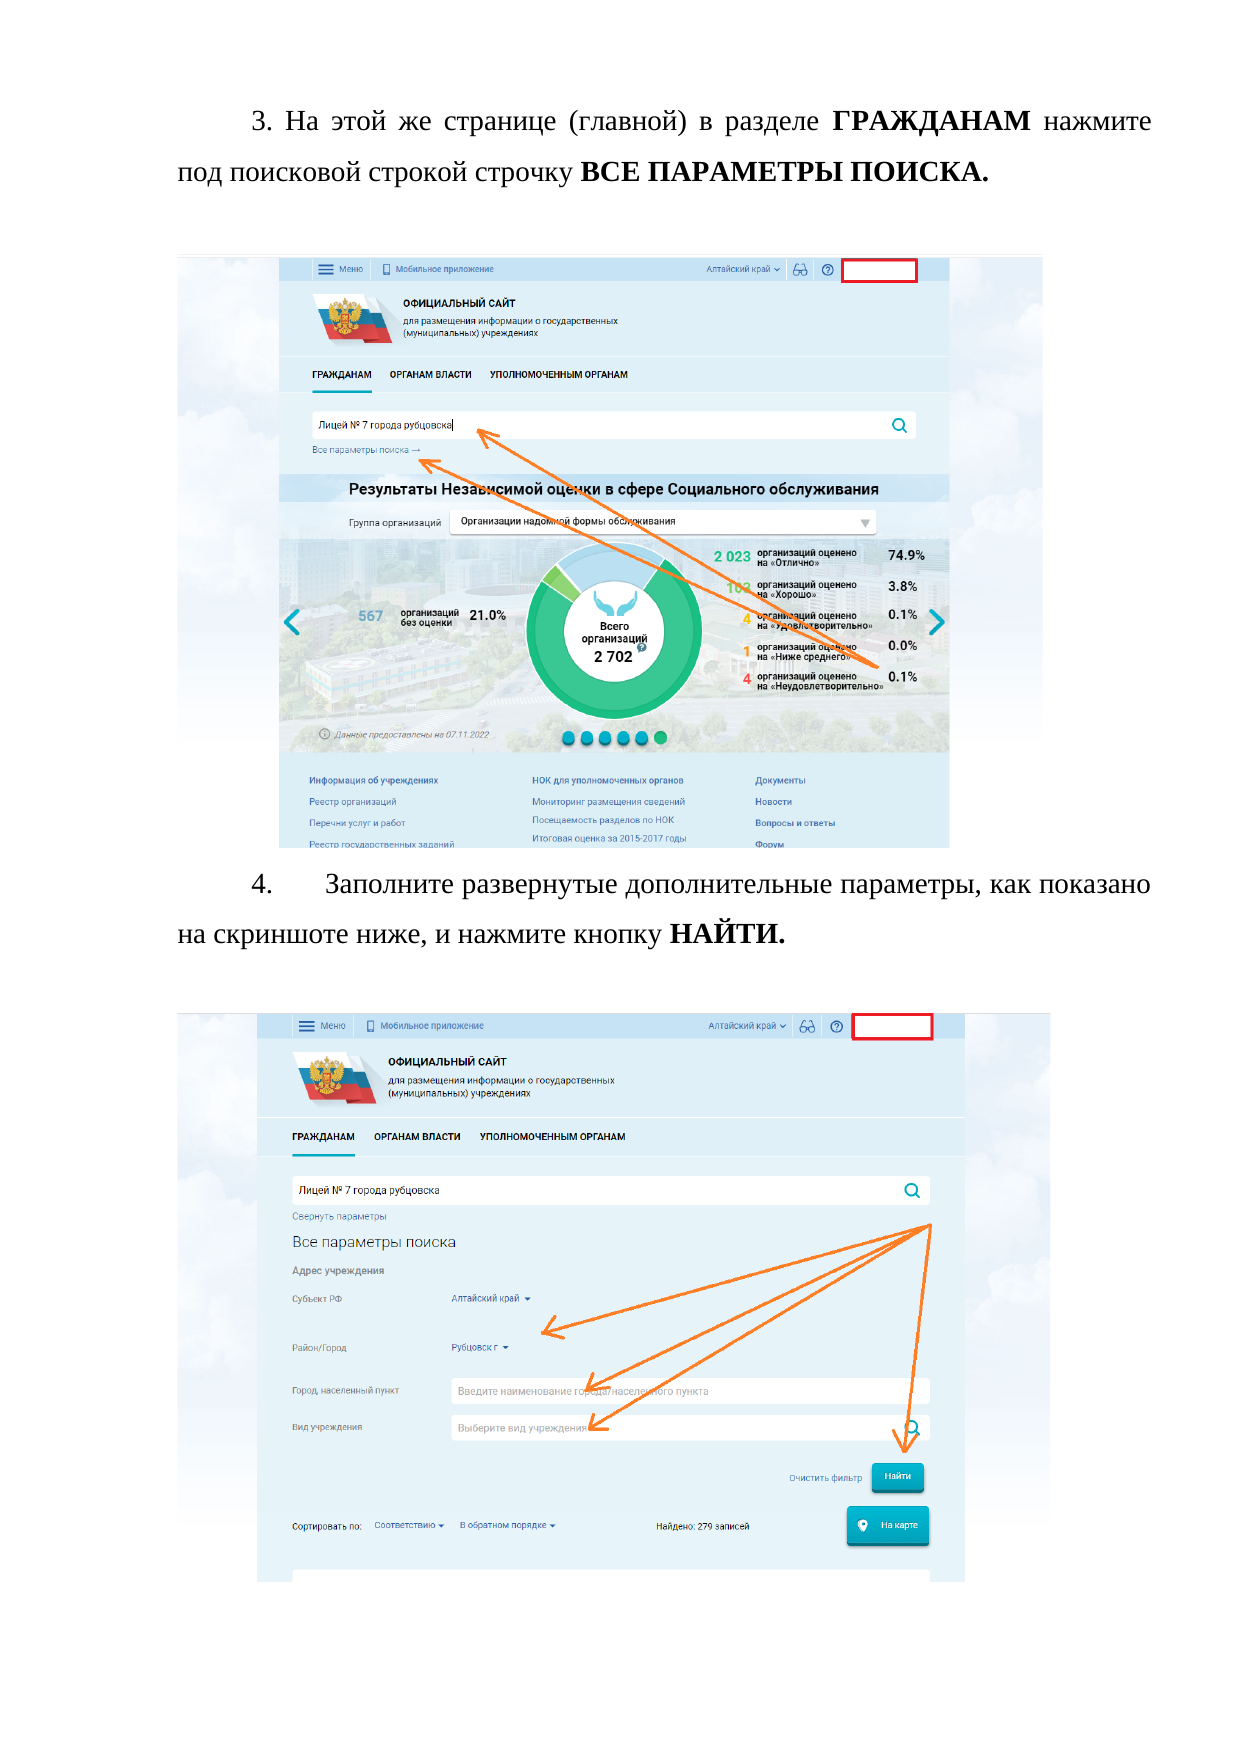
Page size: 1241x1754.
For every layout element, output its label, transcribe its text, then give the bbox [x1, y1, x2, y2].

picture [177, 254, 1043, 848]
picture [177, 1013, 1051, 1582]
text 3. На этой же странице (главной) в разделе ГРАЖДАНАМ нажмите под поисковой строкой строчку ВСЕ ПАРАМЕТРЫ ПОИСКА. [177, 103, 1152, 187]
list Заполните развернутые дополнительные параметры, как показано на скриншоте ниже, и нажмите кнопку НАЙТИ. [177, 866, 1152, 950]
